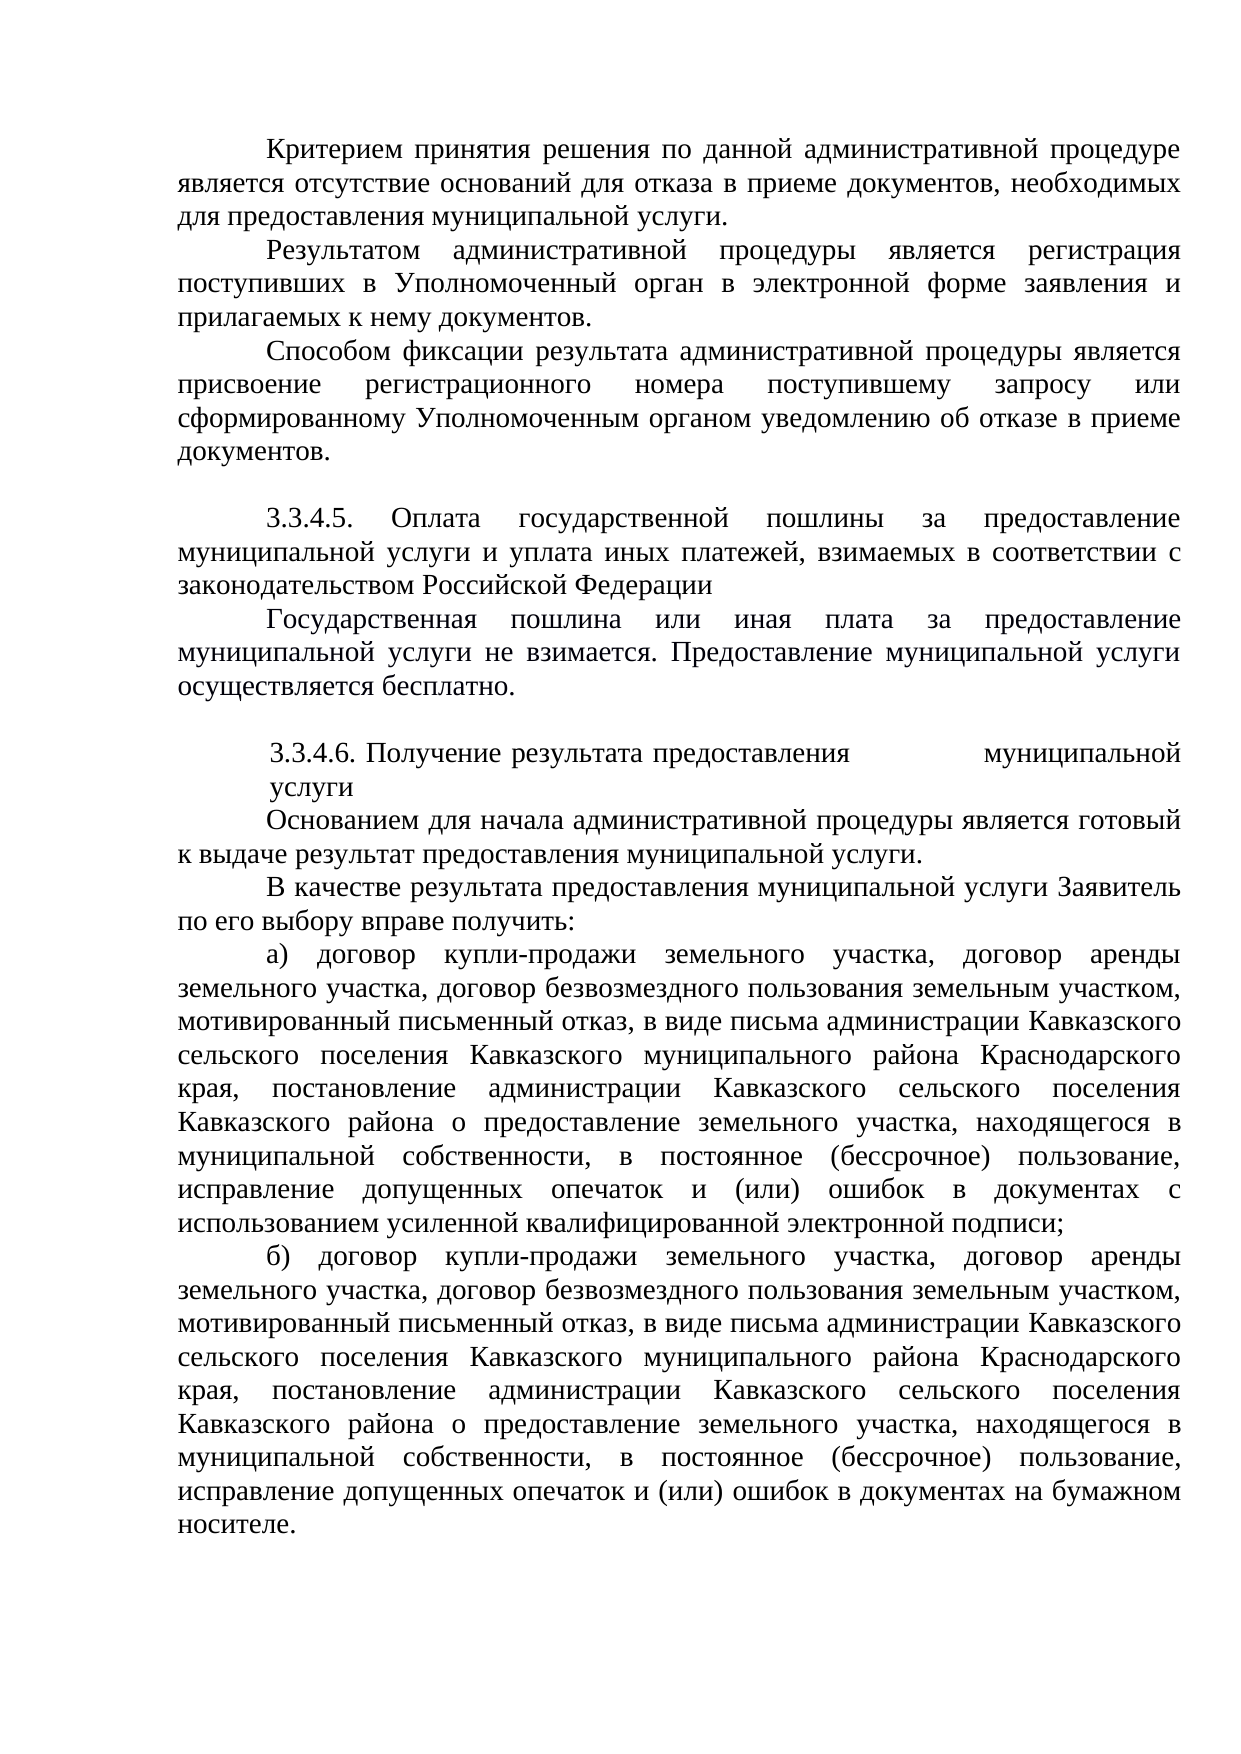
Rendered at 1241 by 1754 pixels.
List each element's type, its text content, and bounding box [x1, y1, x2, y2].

text Результатом административной процедуры является регистрация поступивших в Уполномоченный орган в электронной форме заявления и прилагаемых к нему документов. [177, 232, 1181, 333]
text 3.3.4.5. Оплата государственной пошлины за предоставление муниципальной услуги и уплата иных платежей, взимаемых в соответствии с законодательством Российской Федерации [177, 500, 1181, 601]
text Способом фиксации результата административной процедуры является присвоение регистрационного номера поступившему запросу или сформированному Уполномоченным органом уведомлению об отказе в приеме документов. [177, 333, 1181, 467]
text а) договор купли-продажи земельного участка, договор аренды земельного участка, договор безвозмездного пользования земельным участком, мотивированный письменный отказ, в виде письма администрации Кавказского сельского поселения Кавказского муниципального района Краснодарского края, постановление администрации Кавказского сельского поселения Кавказского района о предоставление земельного участка, находящегося в муниципальной собственности, в постоянное (бессрочное) пользование, исправление допущенных опечаток и (или) ошибок в документах с использованием усиленной квалифицированной электронной подписи; [177, 936, 1181, 1238]
text 3.3.4.6. Получение результата предоставления муниципальной услуги [269, 735, 1181, 802]
text В качестве результата предоставления муниципальной услуги Заявитель по его выбору вправе получить: [177, 869, 1181, 936]
text Основанием для начала административной процедуры является готовый к выдаче результат предоставления муниципальной услуги. [177, 802, 1181, 869]
text Критерием принятия решения по данной административной процедуре является отсутствие оснований для отказа в приеме документов, необходимых для предоставления муниципальной услуги. [177, 131, 1181, 232]
text Государственная пошлина или иная плата за предоставление муниципальной услуги не взимается. Предоставление муниципальной услуги осуществляется бесплатно. [177, 601, 1181, 702]
text б) договор купли-продажи земельного участка, договор аренды земельного участка, договор безвозмездного пользования земельным участком, мотивированный письменный отказ, в виде письма администрации Кавказского сельского поселения Кавказского муниципального района Краснодарского края, постановление администрации Кавказского сельского поселения Кавказского района о предоставление земельного участка, находящегося в муниципальной собственности, в постоянное (бессрочное) пользование, исправление допущенных опечаток и (или) ошибок в документах на бумажном носителе. [177, 1238, 1181, 1540]
